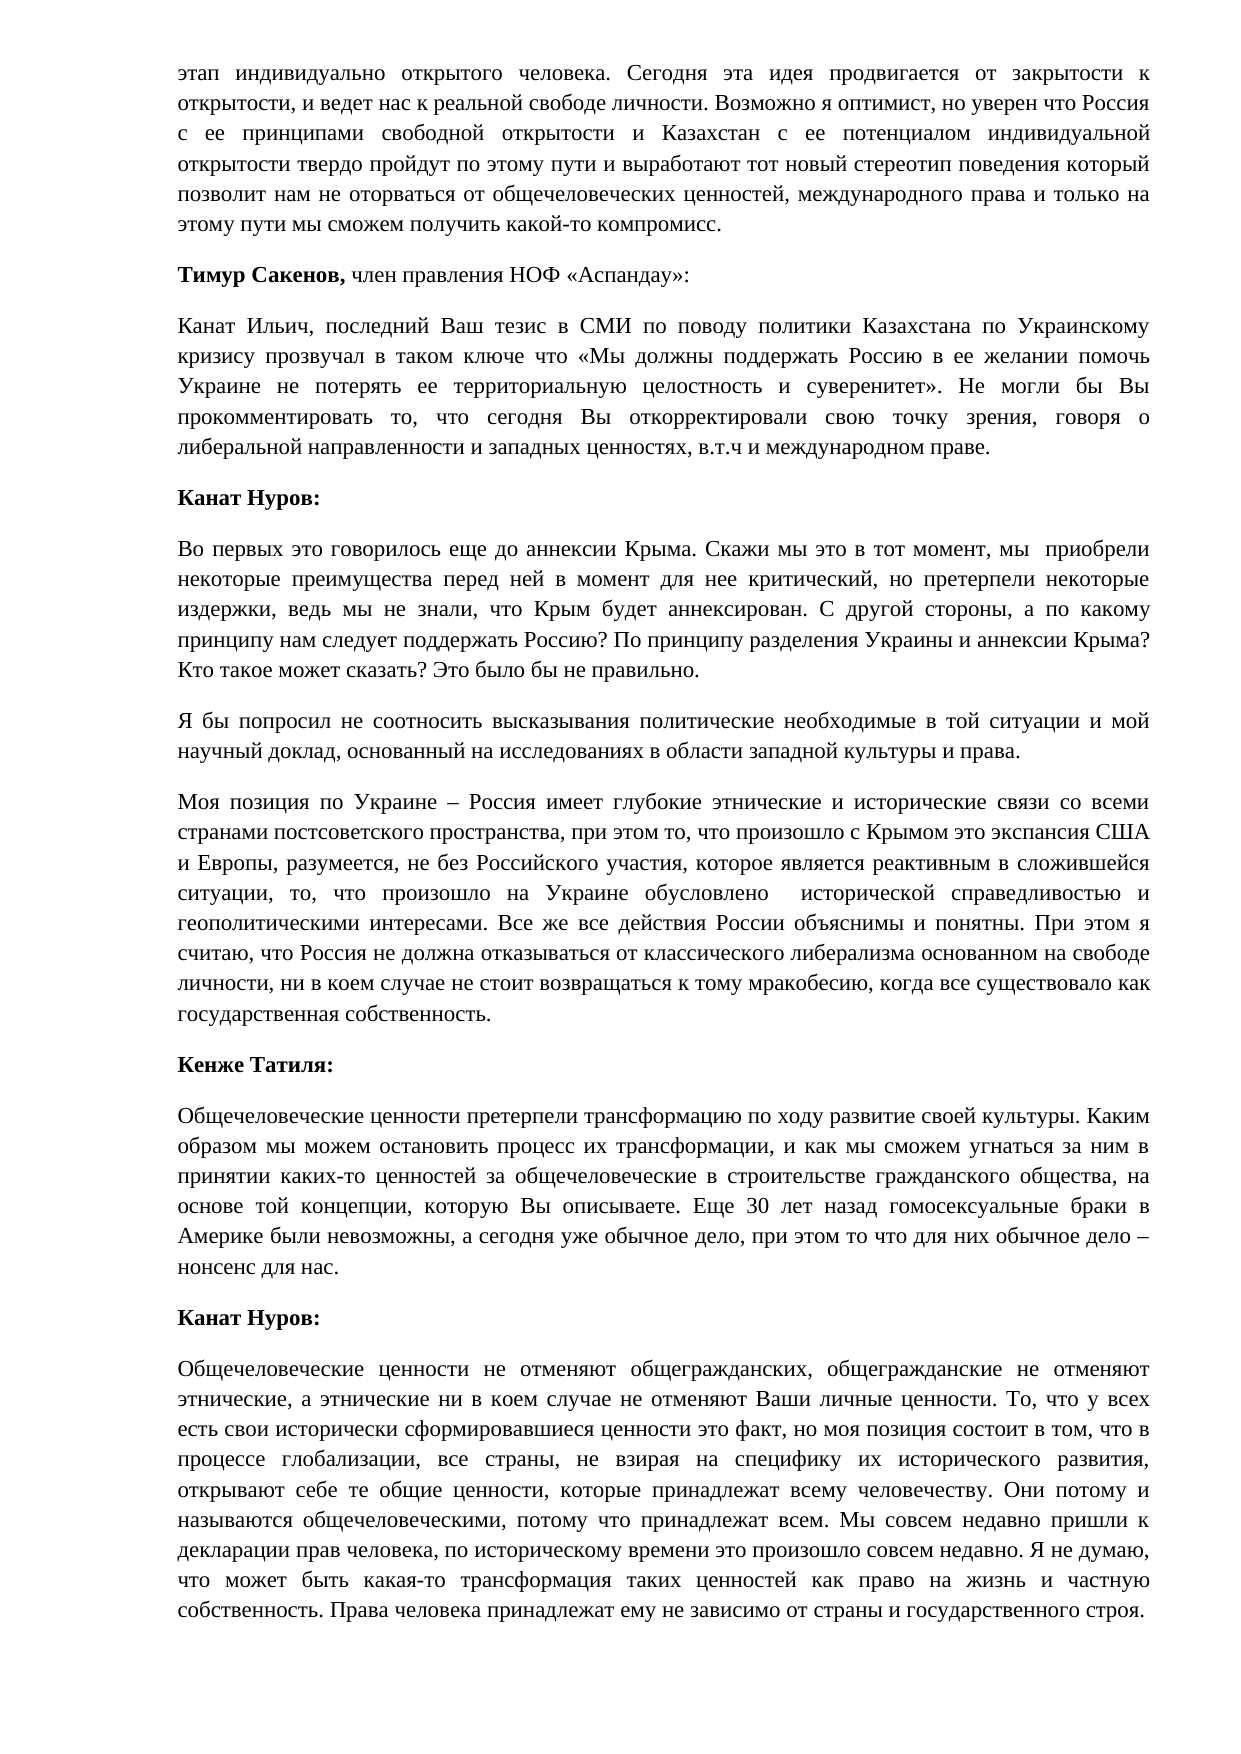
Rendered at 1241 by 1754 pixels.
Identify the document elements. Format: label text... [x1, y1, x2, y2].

text Общечеловеческие ценности не отменяют общегражданских, общегражданские не отменяют этнические, а этнические ни в коем случае не отменяют Ваши личные ценности. То, что у всех есть свои исторически сформировавшиеся ценности это факт, но моя позиция состоит в том, что в процессе глобализации, все страны, не взирая на специфику их исторического развития, открывают себе те общие ценности, которые принадлежат всему человечеству. Они потому и называются общечеловеческими, потому что принадлежат всем. Мы совсем недавно пришли к декларации прав человека, по историческому времени это произошло совсем недавно. Я не думаю, что может быть какая-то трансформация таких ценностей как право на жизнь и частную собственность. Права человека принадлежат ему не зависимо от страны и государственного строя. [177, 1355, 1152, 1623]
text Канат Ильич, последний Ваш тезис в СМИ по поводу политики Казахстана по Украинскому кризису прозвучал в таком ключе что «Мы должны поддержать Россию в ее желании помочь Украине не потерять ее территориальную целостность и суверенитет». Не могли бы Вы прокомментировать то, что сегодня Вы откорректировали свою точку зрения, говоря о либеральной направленности и западных ценностях, в.т.ч и международном праве. [177, 312, 1152, 459]
text Канат Нуров: [177, 1304, 1152, 1330]
text Канат Нуров: [177, 484, 1152, 510]
text Общечеловеческие ценности претерпели трансформацию по ходу развитие своей культуры. Каким образом мы можем остановить процесс их трансформации, и как мы сможем угнаться за ним в принятии каких-то ценностей за общечеловеческие в строительстве гражданского общества, на основе той концепции, которую Вы описываете. Еще 30 лет назад гомосексуальные браки в Америке были невозможны, а сегодня уже обычное дело, при этом то что для них обычное дело – нонсенс для нас. [177, 1102, 1152, 1279]
text Моя позиция по Украине – Россия имеет глубокие этнические и исторические связи со всеми странами постсоветского пространства, при этом то, что произошло с Крымом это экспансия США и Европы, разумеется, не без Российского участия, которое является реактивным в сложившейся ситуации, то, что произошло на Украине обусловлено исторической справедливостью и геополитическими интересами. Все же все действия России объяснимы и понятны. При этом я считаю, что Россия не должна отказываться от классического либерализма основанном на свободе личности, ни в коем случае не стоит возвращаться к тому мракобесию, когда все существовало как государственная собственность. [177, 788, 1152, 1026]
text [177, 59, 1152, 236]
text Тимур Сакенов, член правления НОФ «Аспандау»: [177, 261, 1152, 287]
text Кенже Татиля: [177, 1051, 1152, 1077]
text Я бы попросил не соотносить высказывания политические необходимые в той ситуации и мой научный доклад, основанный на исследованиях в области западной культуры и права. [177, 707, 1152, 763]
text Во первых это говорилось еще до аннексии Крыма. Скажи мы это в тот момент, мы приобрели некоторые преимущества перед ней в момент для нее критический, но претерпели некоторые издержки, ведь мы не знали, что Крым будет аннексирован. С другой стороны, а по какому принципу нам следует поддержать Россию? По принципу разделения Украины и аннексии Крыма? Кто такое может сказать? Это было бы не правильно. [177, 535, 1152, 682]
